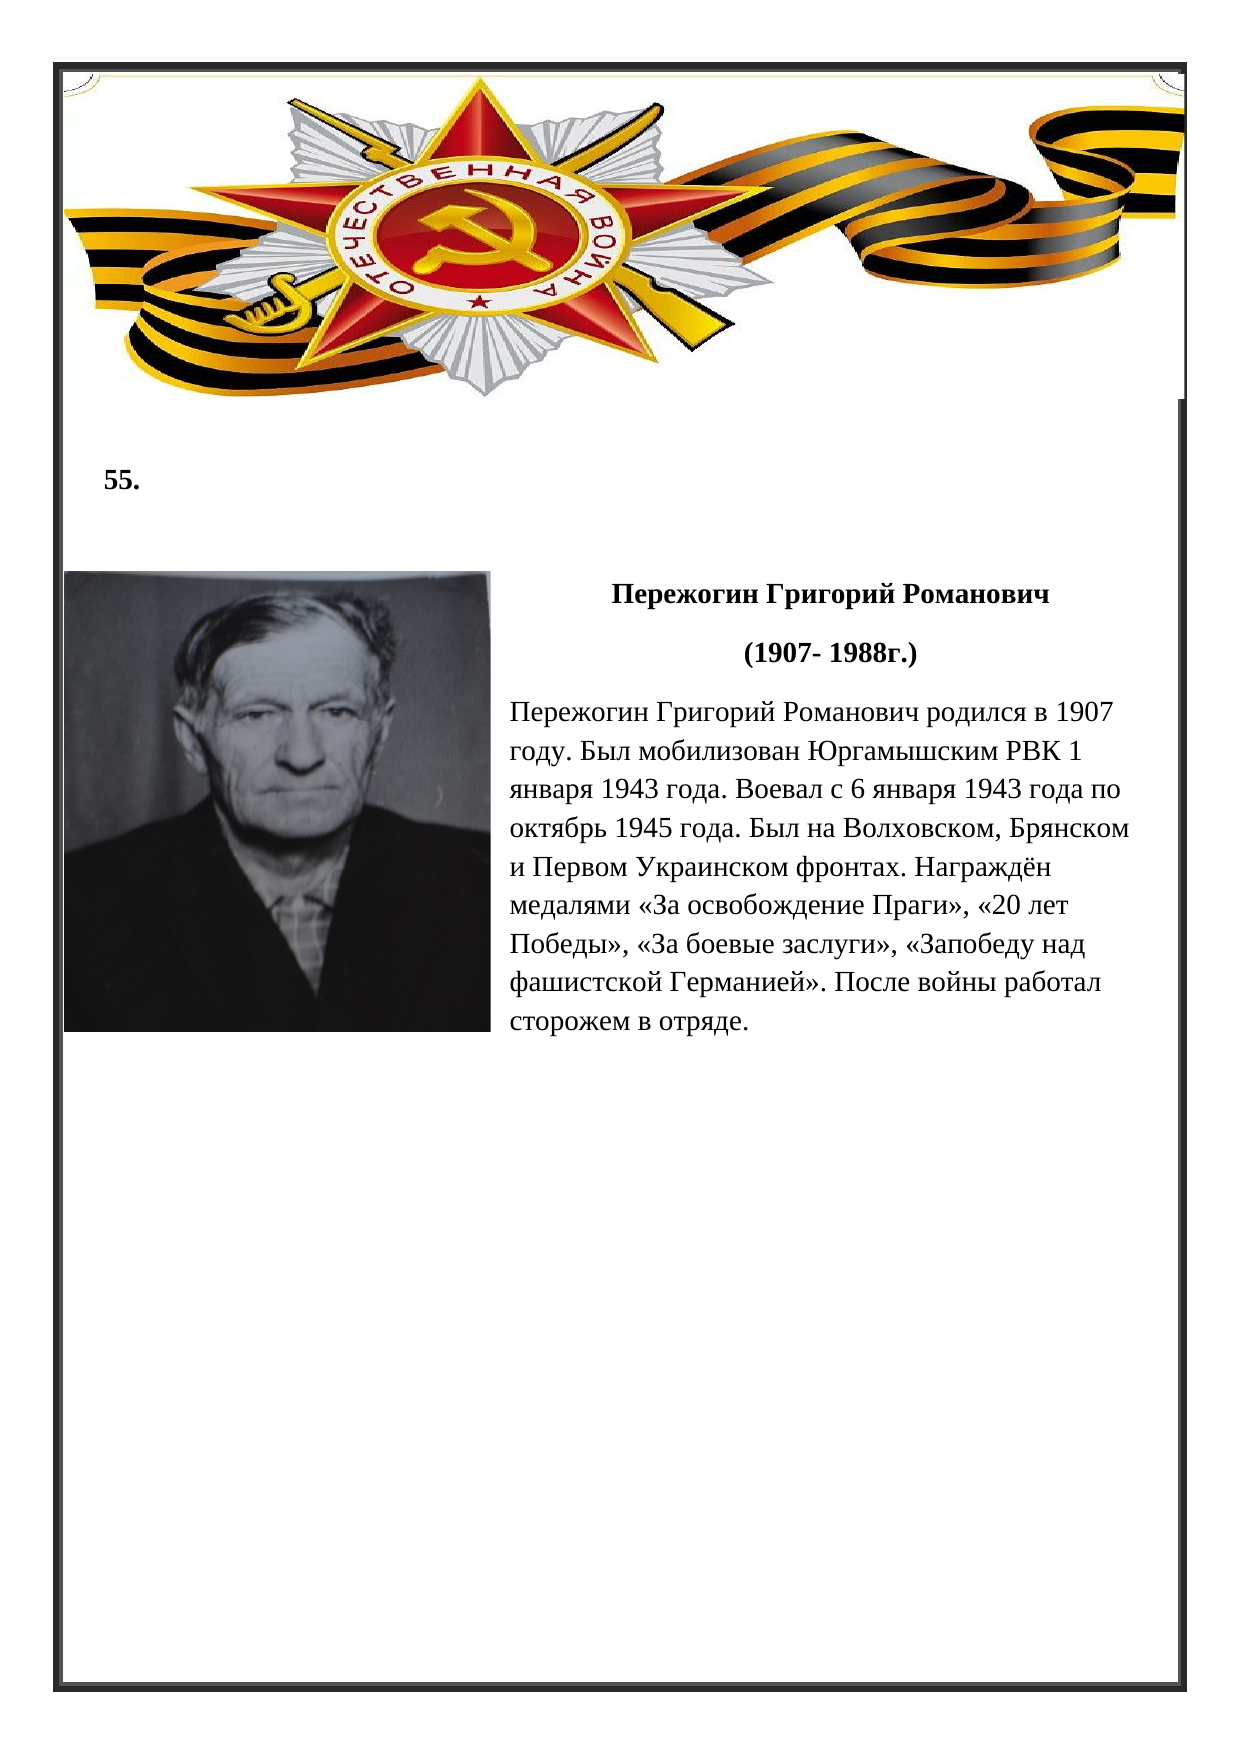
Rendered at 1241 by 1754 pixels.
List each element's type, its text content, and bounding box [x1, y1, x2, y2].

text Пережогин Григорий Романович [491, 576, 1152, 609]
text 55. [103, 462, 1152, 496]
text (1907- 1988г.) [491, 635, 1152, 669]
picture [64, 571, 491, 1032]
picture [64, 74, 1185, 399]
text Пережогин Григорий Романович родился в 1907 году. Был мобилизован Юргамышским РВК 1 января 1943 года. Воевал с 6 января 1943 года по октябрь 1945 года. Был на Волховском, Брянском и Первом Украинском фронтах. Награждён медалями «За освобождение Праги», «20 лет Победы», «За боевые заслуги», «Запобеду над фашистской Германией». После войны работал сторожем в отряде. [103, 694, 1152, 1036]
